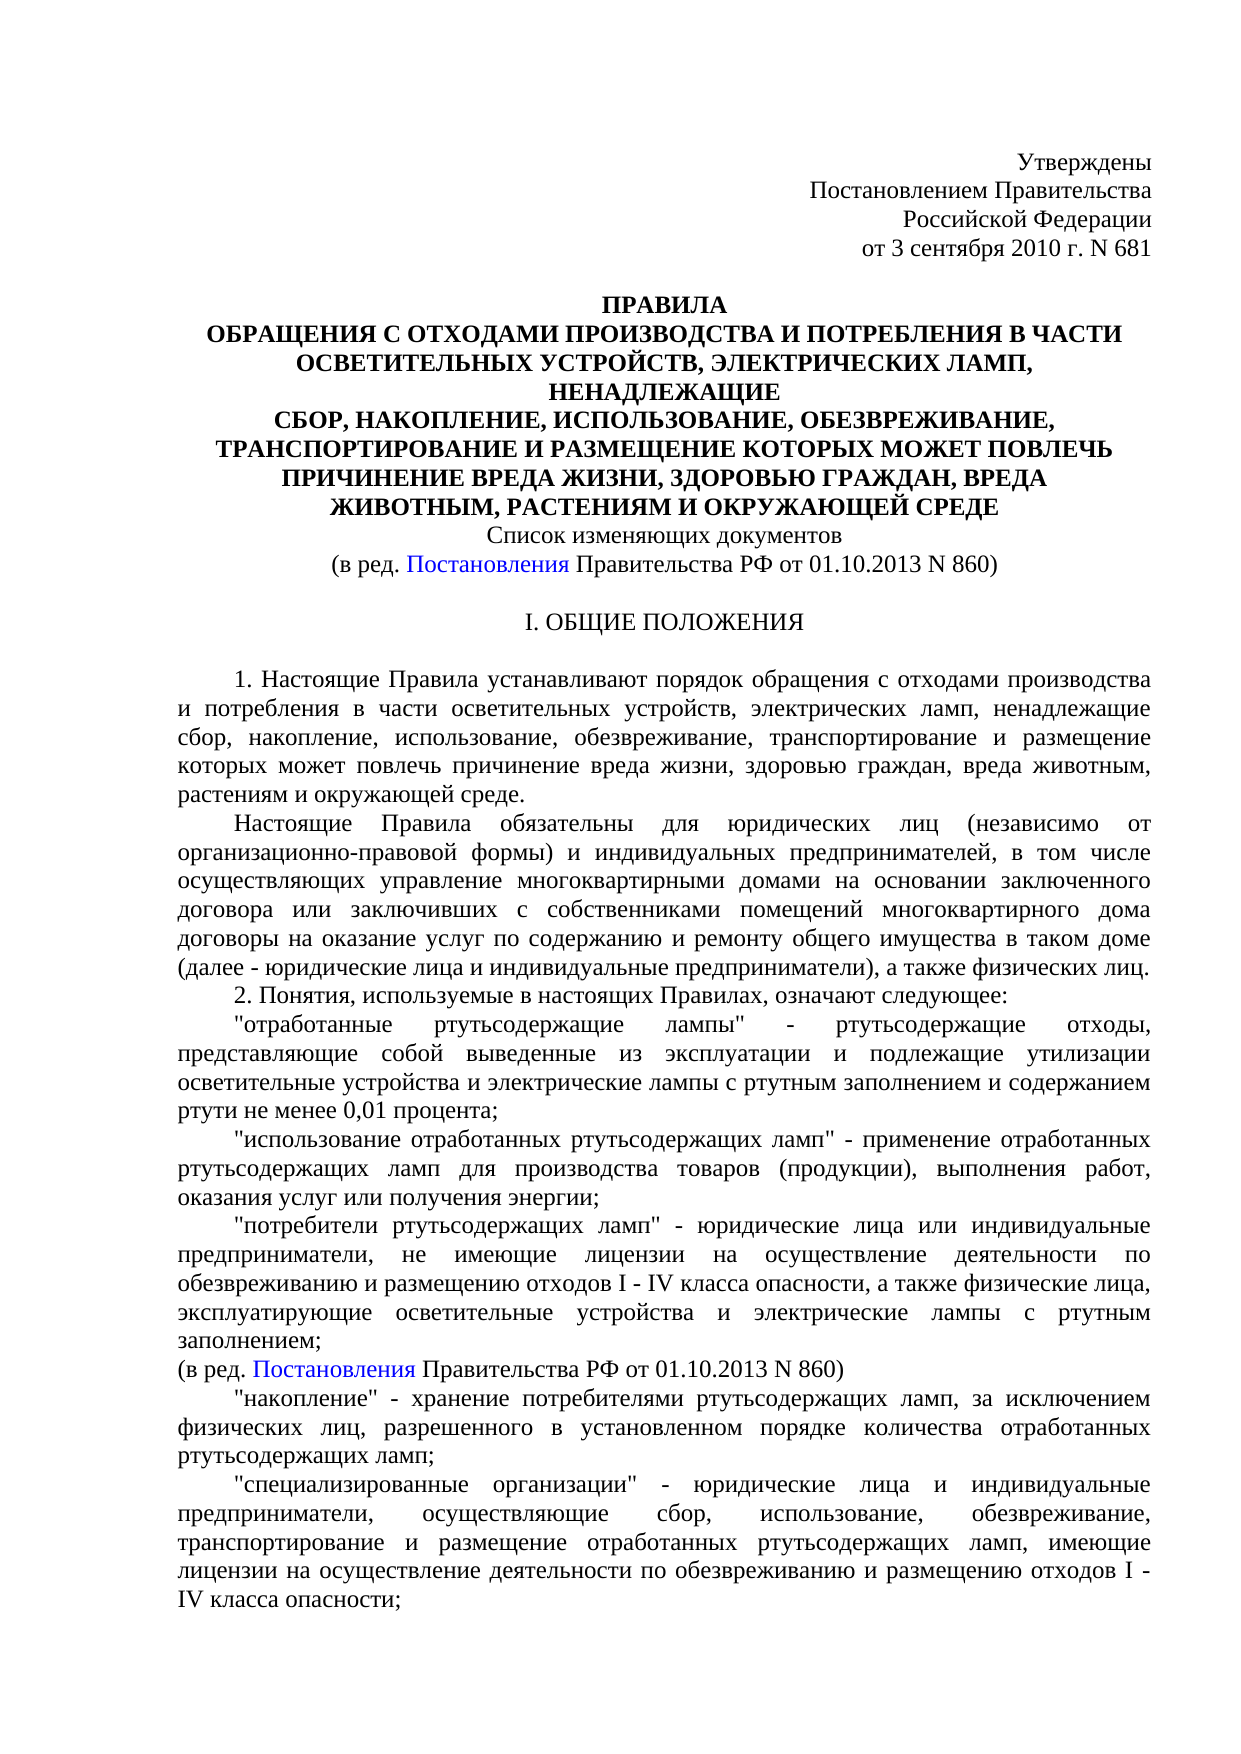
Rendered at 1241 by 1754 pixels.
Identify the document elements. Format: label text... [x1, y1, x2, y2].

text "отработанные ртутьсодержащие лампы" - ртутьсодержащие отходы, представляющие собой выведенные из эксплуатации и подлежащие утилизации осветительные устройства и электрические лампы с ртутным заполнением и содержанием ртути не менее 0,01 процента; [177, 1009, 1152, 1124]
text (в ред. Постановления Правительства РФ от 01.10.2013 N 860) [177, 1354, 1152, 1383]
text "специализированные организации" - юридические лица и индивидуальные предприниматели, осуществляющие сбор, использование, обезвреживание, транспортирование и размещение отработанных ртутьсодержащих ламп, имеющие лицензии на осуществление деятельности по обезвреживанию и размещению отходов I - IV класса опасности; [177, 1469, 1152, 1613]
text "накопление" - хранение потребителями ртутьсодержащих ламп, за исключением физических лиц, разрешенного в установленном порядке количества отработанных ртутьсодержащих ламп; [177, 1383, 1152, 1469]
title СБОР, НАКОПЛЕНИЕ, ИСПОЛЬЗОВАНИЕ, ОБЕЗВРЕЖИВАНИЕ, [177, 406, 1152, 434]
title ПРАВИЛА [177, 291, 1152, 319]
text Российской Федерации [177, 204, 1152, 233]
text Настоящие Правила обязательны для юридических лиц (независимо от организационно-правовой формы) и индивидуальных предпринимателей, в том числе осуществляющих управление многоквартирными домами на основании заключенного договора или заключивших с собственниками помещений многоквартирного дома договоры на оказание услуг по содержанию и ремонту общего имущества в таком доме (далее - юридические лица и индивидуальные предприниматели), а также физических лиц. [177, 808, 1152, 981]
text Утверждены [177, 147, 1152, 176]
text 2. Понятия, используемые в настоящих Правилах, означают следующее: [177, 981, 1152, 1009]
title ОСВЕТИТЕЛЬНЫХ УСТРОЙСТВ, ЭЛЕКТРИЧЕСКИХ ЛАМП, НЕНАДЛЕЖАЩИЕ [177, 348, 1152, 406]
title ОБРАЩЕНИЯ С ОТХОДАМИ ПРОИЗВОДСТВА И ПОТРЕБЛЕНИЯ В ЧАСТИ [177, 319, 1152, 348]
text 1. Настоящие Правила устанавливают порядок обращения с отходами производства и потребления в части осветительных устройств, электрических ламп, ненадлежащие сбор, накопление, использование, обезвреживание, транспортирование и размещение которых может повлечь причинение вреда жизни, здоровью граждан, вреда животным, растениям и окружающей среде. [177, 664, 1152, 808]
text "использование отработанных ртутьсодержащих ламп" - применение отработанных ртутьсодержащих ламп для производства товаров (продукции), выполнения работ, оказания услуг или получения энергии; [177, 1124, 1152, 1211]
text I. ОБЩИЕ ПОЛОЖЕНИЯ [177, 607, 1152, 636]
text от 3 сентября 2010 г. N 681 [177, 233, 1152, 262]
text Список изменяющих документов [177, 521, 1152, 549]
text "потребители ртутьсодержащих ламп" - юридические лица или индивидуальные предприниматели, не имеющие лицензии на осуществление деятельности по обезвреживанию и размещению отходов I - IV класса опасности, а также физические лица, эксплуатирующие осветительные устройства и электрические лампы с ртутным заполнением; [177, 1211, 1152, 1354]
title ТРАНСПОРТИРОВАНИЕ И РАЗМЕЩЕНИЕ КОТОРЫХ МОЖЕТ ПОВЛЕЧЬ [177, 434, 1152, 463]
text Постановлением Правительства [177, 176, 1152, 204]
title ПРИЧИНЕНИЕ ВРЕДА ЖИЗНИ, ЗДОРОВЬЮ ГРАЖДАН, ВРЕДА [177, 463, 1152, 492]
title ЖИВОТНЫМ, РАСТЕНИЯМ И ОКРУЖАЮЩЕЙ СРЕДЕ [177, 492, 1152, 521]
text (в ред. Постановления Правительства РФ от 01.10.2013 N 860) [177, 549, 1152, 578]
